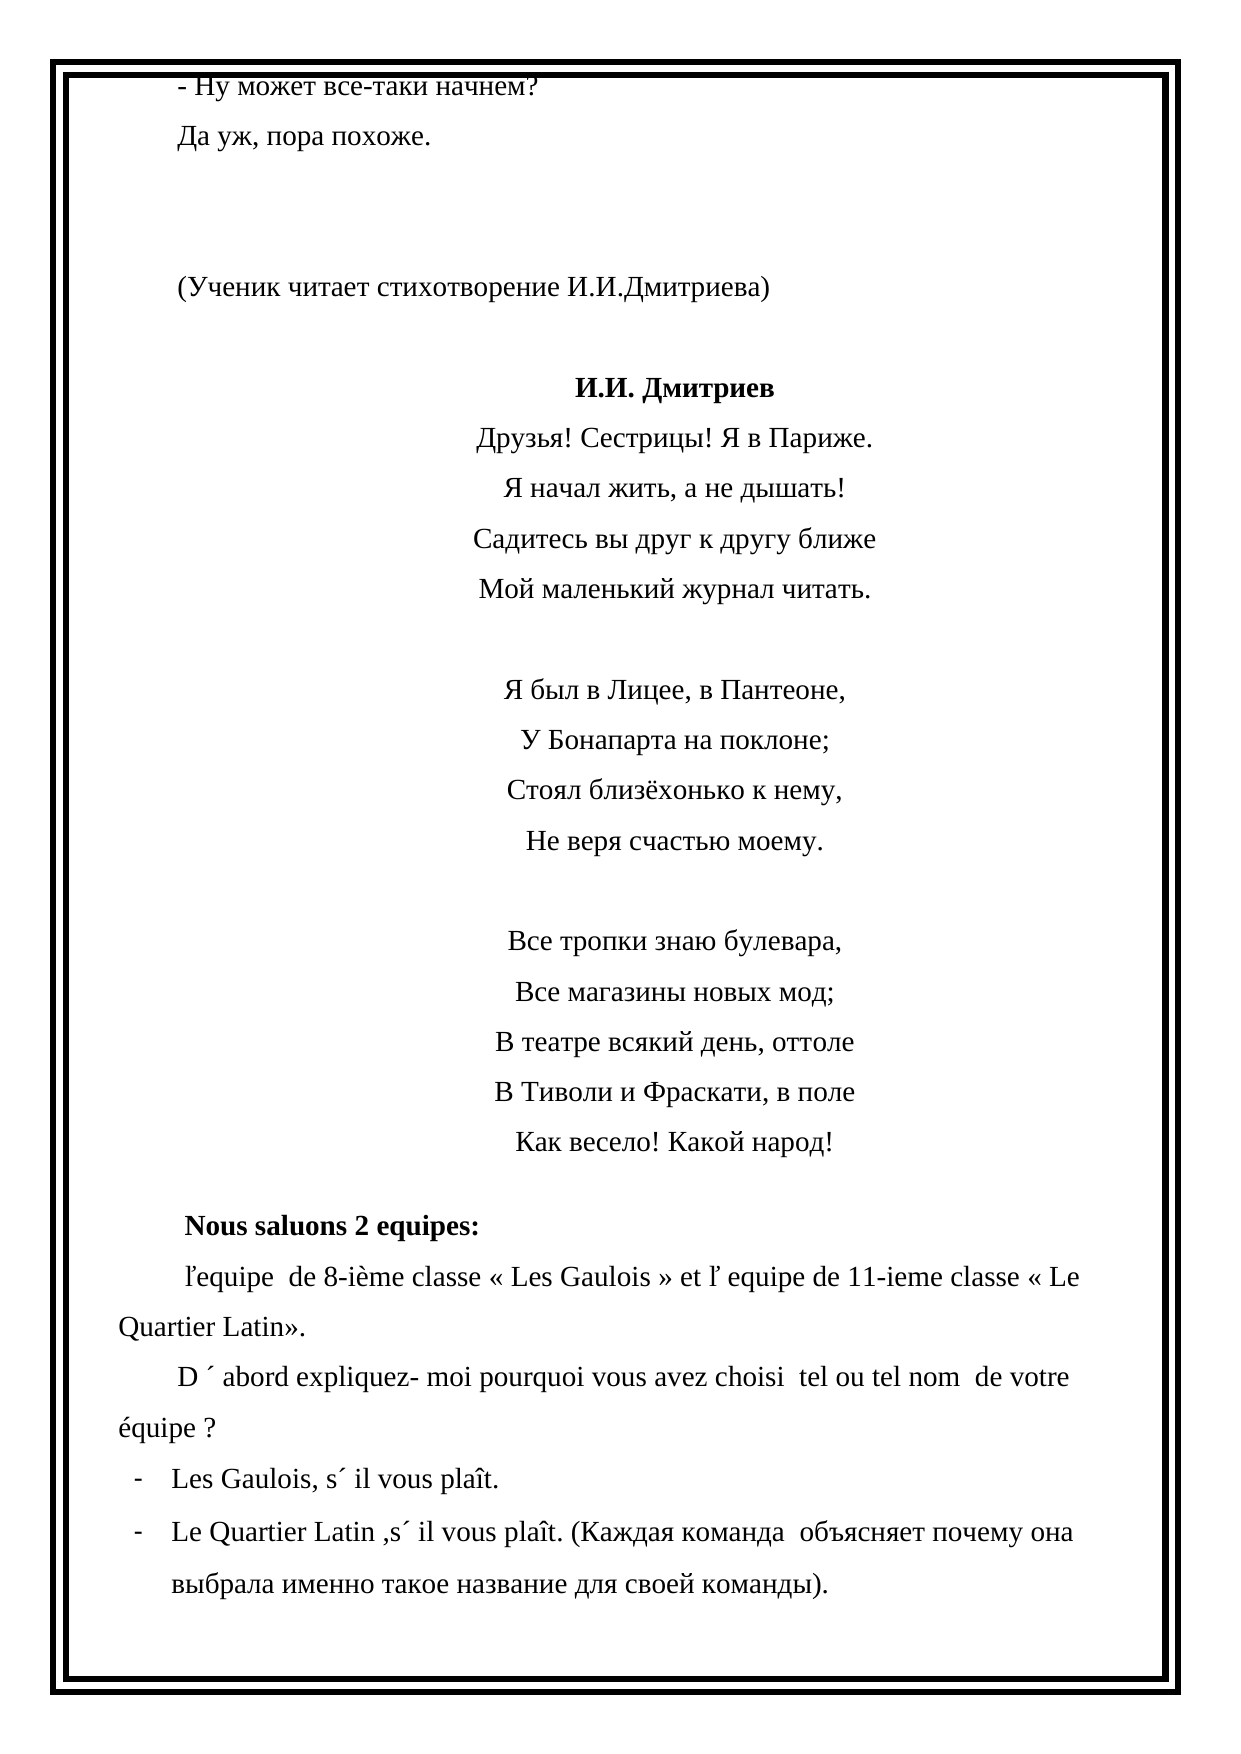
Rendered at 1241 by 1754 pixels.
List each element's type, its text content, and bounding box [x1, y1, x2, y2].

list Le Quartier Latin ,s´ il vous plaît. (Каждая команда объясняет почему она выбрала именно такое название для своей команды). [134, 1513, 1162, 1599]
text ľequipe de 8-ième classe « Les Gaulois » et ľ equipe de 11-ieme classe « Le Quartier Latin». [118, 1259, 1162, 1343]
text У Бонапарта на поклоне; [118, 722, 1162, 756]
text Стоял близёхонько к нему, [118, 772, 1162, 806]
text D ´ abord expliquez- moi pourquoi vous avez choisi tel ou tel nom de votre équipe ? [118, 1359, 1162, 1443]
text Да уж, пора похоже. [118, 118, 1162, 152]
text Nous saluons 2 equipes: [118, 1208, 1162, 1242]
text Садитесь вы друг к другу ближе [118, 521, 1162, 554]
text Все магазины новых мод; [118, 974, 1162, 1007]
text Друзья! Сестрицы! Я в Париже. [118, 420, 1162, 454]
text В Тиволи и Фраскати, в поле [118, 1074, 1162, 1108]
text Все тропки знаю булевара, [118, 923, 1162, 957]
text Как весело! Какой народ! [118, 1124, 1162, 1158]
text Я был в Лицее, в Пантеоне, [118, 672, 1162, 705]
text Я начал жить, а не дышать! [118, 471, 1162, 504]
text И.И. Дмитриев [118, 370, 1162, 403]
text Мой маленький журнал читать. [118, 571, 1162, 605]
text (Ученик читает стихотворение И.И.Дмитриева) [118, 269, 1162, 303]
text Не веря счастью моему. [118, 823, 1162, 856]
text - Ну может все-таки начнем? [118, 68, 1172, 102]
list Les Gaulois, s´ il vous plaît. [134, 1460, 1162, 1496]
text В театре всякий день, оттоле [118, 1024, 1162, 1057]
